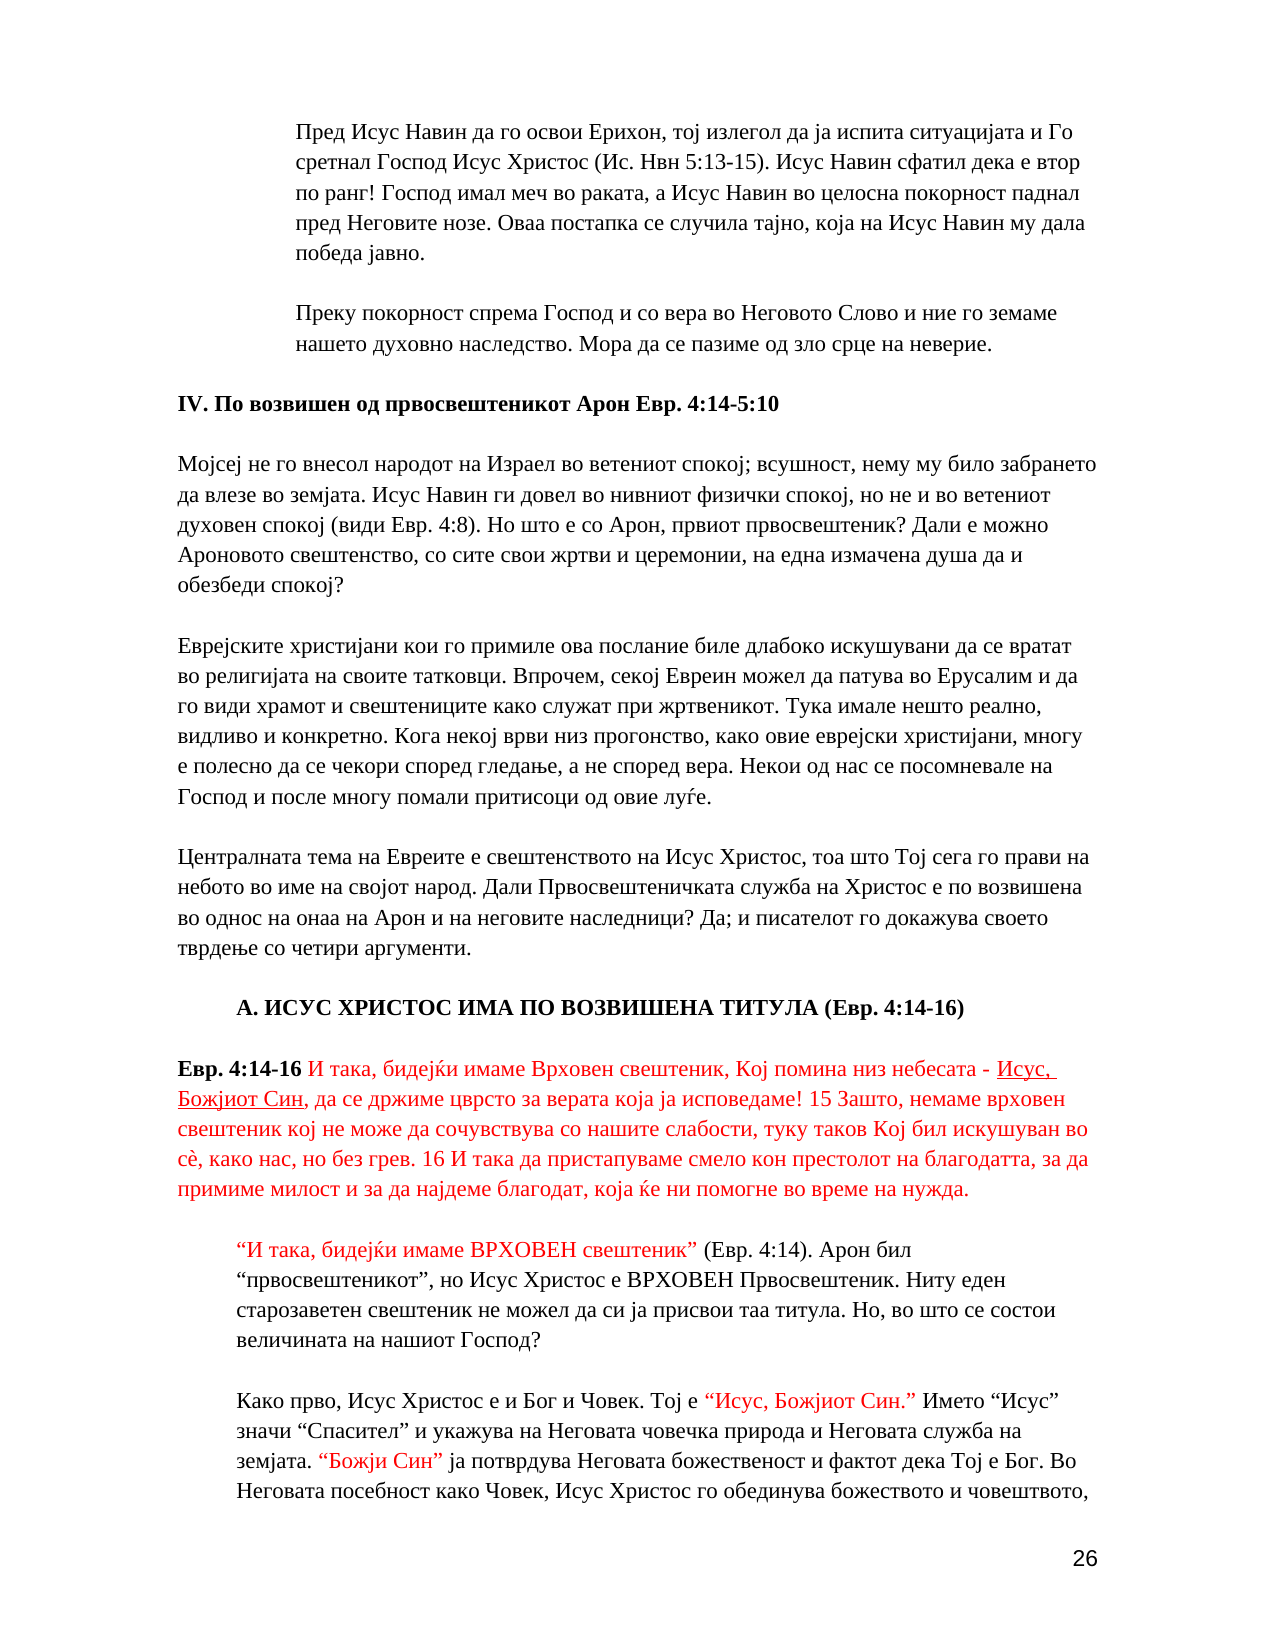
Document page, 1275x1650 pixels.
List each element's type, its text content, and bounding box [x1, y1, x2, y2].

text IV. По возвишен од првосвештеникот Арон Евр. 4:14-5:10 [177, 390, 1098, 416]
text Евр. 4:14-16 И така, бидејќи имаме Врховен свештеник, Кој помина низ небесата - Исус, Божјиот Син, да се држиме цврсто за верата која ја исповедаме! 15 Зашто, немаме врховен свештеник кој не може да сочувствува со нашите слабости, туку таков Кој бил искушуван во сè, како нас, но без грев. 16 И така да пристапуваме смело кон престолот на благодатта, за да примиме милост и за да најдеме благодат, која ќе ни помогне во време на нужда. [177, 1054, 1098, 1202]
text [236, 1387, 1098, 1504]
text “И така, бидејќи имаме ВРХОВЕН свештеник” (Евр. 4:14). Арон бил “првосвештеникот”, но Исус Христос е ВРХОВЕН Првосвештеник. Ниту еден старозаветен свештеник не можел да си ја присвои таа титула. Но, во што се состои величината на нашиот Господ? [236, 1236, 1098, 1353]
text Мојсеј не го внесол народот на Израел во ветениот спокој; всушност, нему му било забрането да влезе во земјата. Исус Навин ги довел во нивниот физички спокој, но не и во ветениот духовен спокој (види Евр. 4:8). Но што е со Арон, првиот првосвештеник? Дали е можно Ароновото свештенство, со сите свои жртви и церемонии, на една измачена душа да и обезбеди спокој? [177, 450, 1098, 598]
text Еврејските христијани кои го примиле ова послание биле длабоко искушувани да се вратат во религијата на своите татковци. Впрочем, секој Евреин можел да патува во Ерусалим и да го види храмот и свештениците како служат при жртвеникот. Тука имале нешто реално, видливо и конкретно. Кога некој врви низ прогонство, како овие еврејски христијани, многу е полесно да се чекори според гледање, а не според вера. Некои од нас се посомневале на Господ и после многу помали притисоци од овие луѓе. [177, 632, 1098, 809]
text A. ИСУС ХРИСТОС ИМА ПО ВОЗВИШЕНА ТИТУЛА (Евр. 4:14-16) [236, 994, 1098, 1021]
text Пред Исус Навин да го освои Ерихон, тој излегол да ја испита ситуацијата и Го сретнал Господ Исус Христос (Ис. Нвн 5:13-15). Исус Навин сфатил дека е втор по ранг! Господ имал меч во раката, а Исус Навин во целосна покорност паднал пред Неговите нозе. Оваа постапка се случила тајно, која на Исус Навин му дала победа јавно. [295, 118, 1098, 265]
text Централната тема на Евреите е свештенството на Исус Христос, тоа што Тој сега го прави на небото во име на својот народ. Дали Првосвештеничката служба на Христос е по возвишена во однос на онаа на Арон и на неговите наследници? Да; и писателот го докажува своето тврдење со четири аргументи. [177, 843, 1098, 960]
text Преку покорност спрема Господ и со вера во Неговото Слово и ние го земаме нашето духовно наследство. Мора да се пазиме од зло срце на неверие. [295, 299, 1098, 356]
